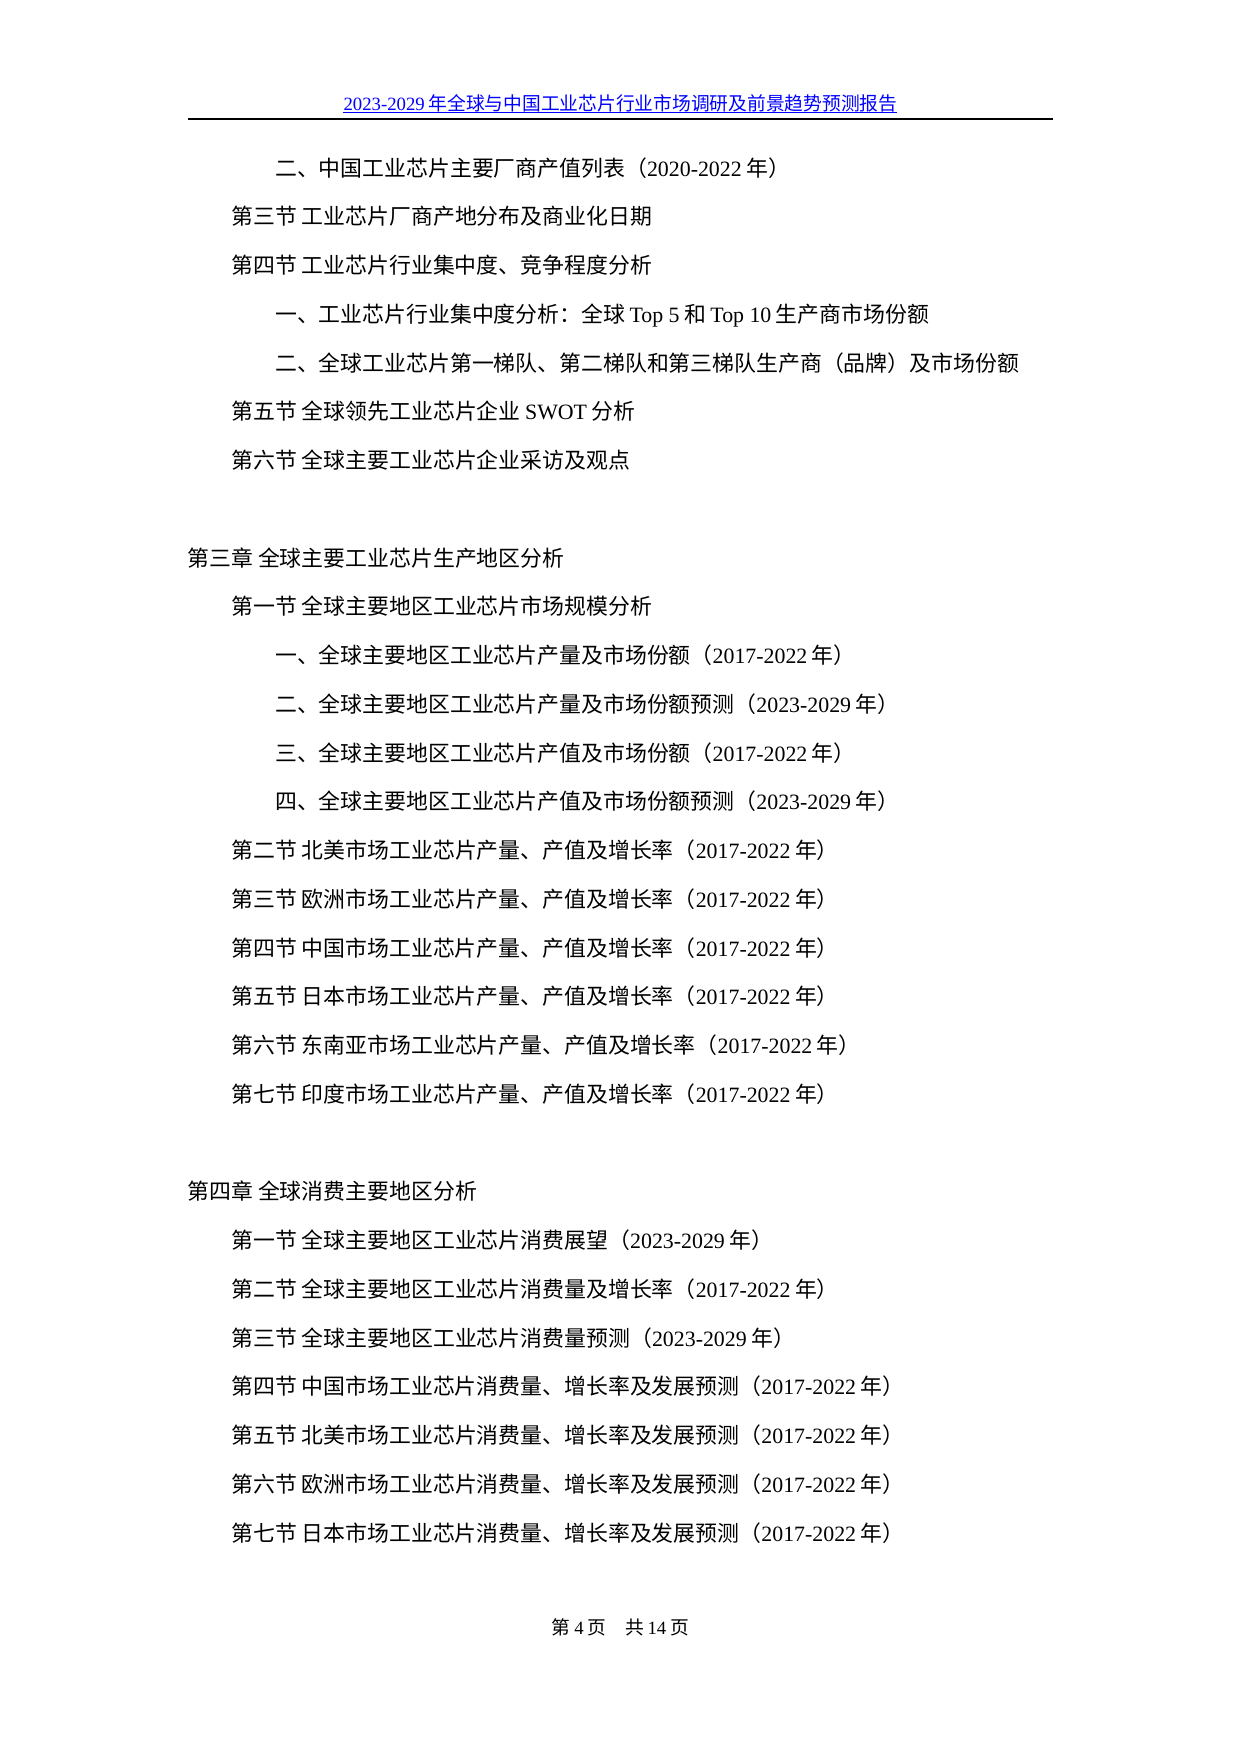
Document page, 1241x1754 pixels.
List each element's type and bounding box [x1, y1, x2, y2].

text [187, 150, 1053, 1548]
